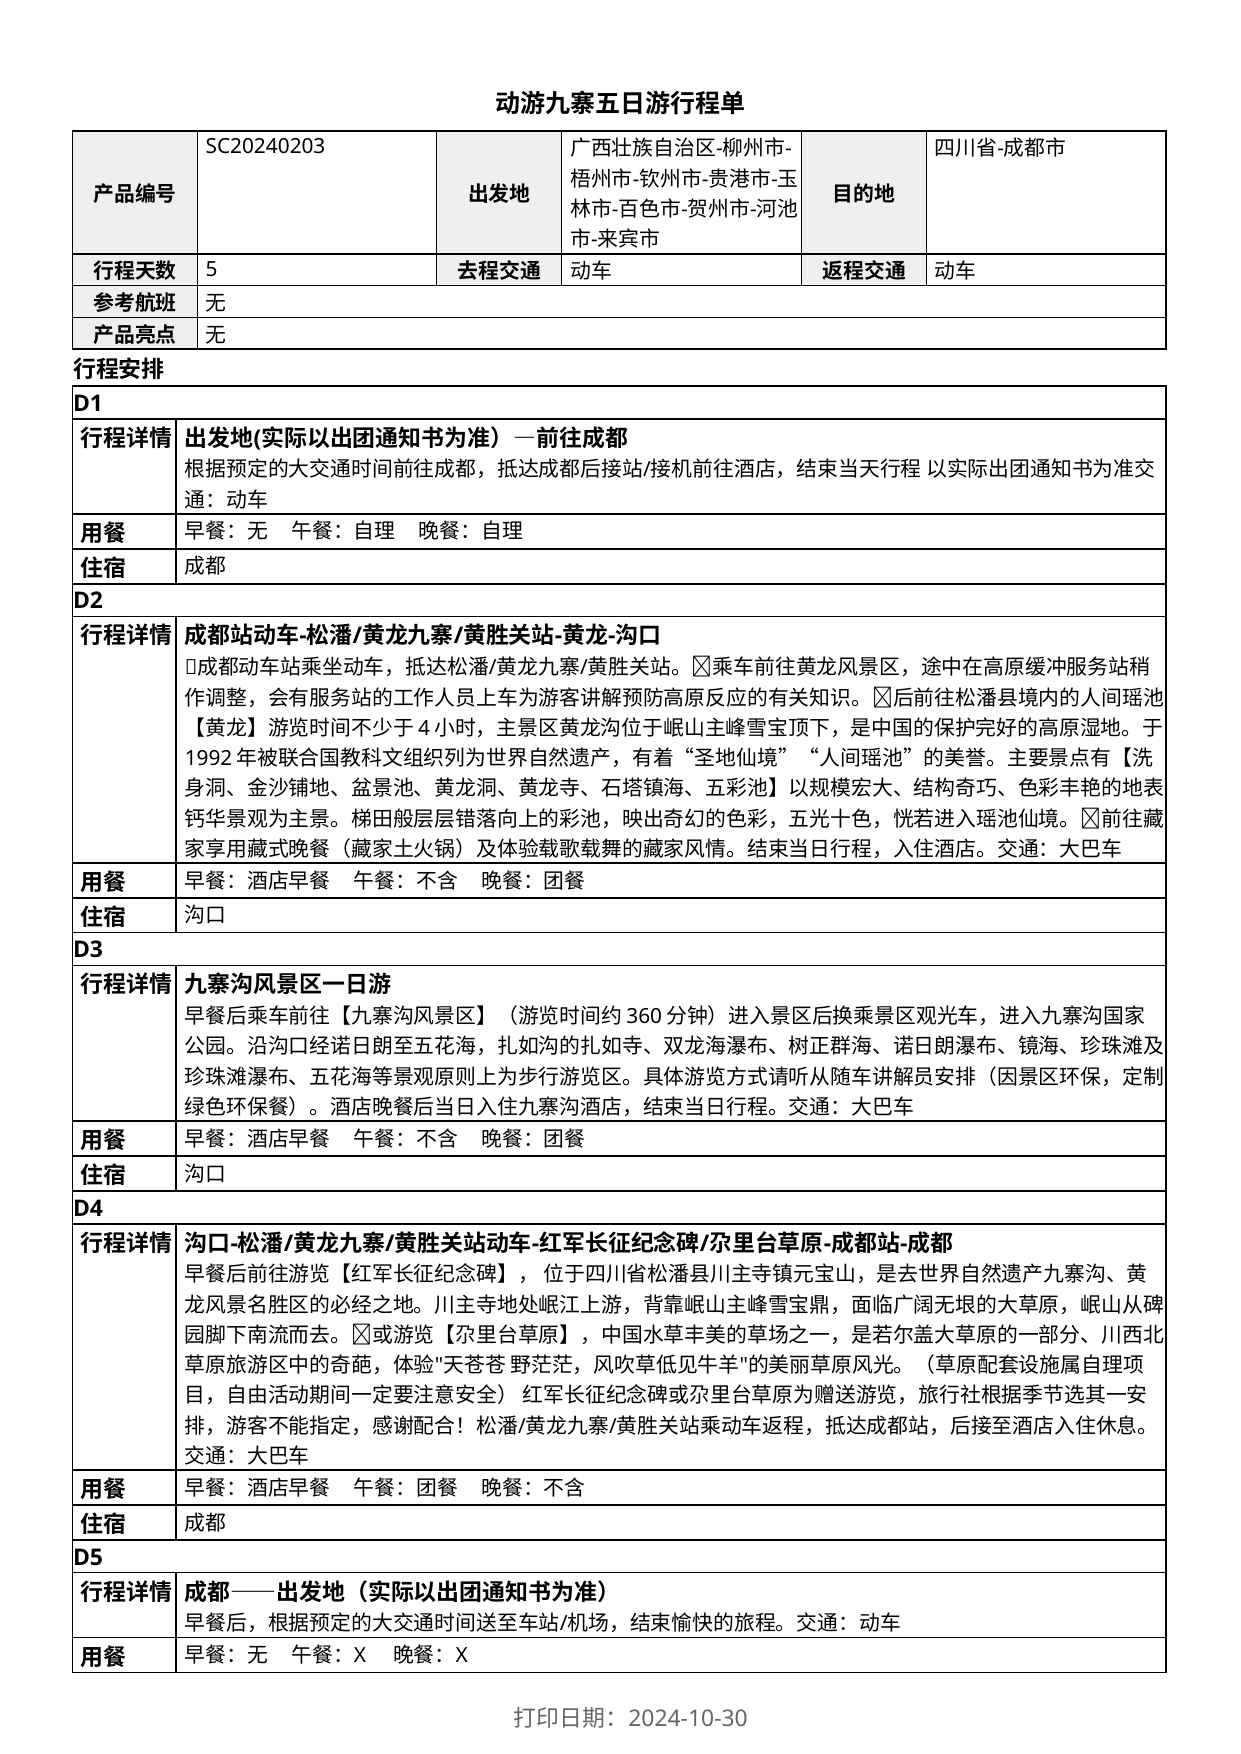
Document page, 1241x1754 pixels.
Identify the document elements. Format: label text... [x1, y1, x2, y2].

table_cell D5 [73, 1541, 1165, 1572]
table_cell 参考航班 [73, 286, 197, 316]
table_cell 行程详情 [73, 1225, 175, 1469]
table_header 广西壮族自治区-柳州市-梧州市-钦州市-贵港市-玉林市-百色市-贺州市-河池市-来宾市 [562, 132, 801, 253]
table_cell 用餐 [73, 864, 175, 897]
table_cell 产品亮点 [73, 318, 197, 348]
table_cell 动车 [927, 255, 1165, 284]
table_cell 成都站动车-松潘/黄龙九寨/黄胜关站-黄龙-沟口 成都动车站乘坐动车，抵达松潘/黄龙九寨/黄胜关站。 [177, 617, 1165, 862]
table_header SC20240203 [198, 132, 436, 253]
table_cell 九寨沟风景区一日游 早餐后乘车前往【九寨沟风景区】（游览时间约360分钟）进入景区后换乘景区观光车，进入九寨沟国家公园。沿沟口经诺日朗至五花海，扎如沟的扎如寺、双龙海瀑布、树正群海、诺日朗瀑布、镜海、珍珠滩及珍珠滩瀑布、五花海等景观原则上为步行游览区。具体游览方式请听从随车讲解员安排（因景区环保，定制绿色环保餐）。酒店晚餐后当日入住九寨沟酒店，结束当日行程。 [177, 966, 1165, 1120]
table_cell 住宿 [73, 899, 175, 932]
table_cell 早餐：无 午餐：X 晚餐：X [177, 1638, 1165, 1672]
table_cell 早餐：无 午餐：自理 晚餐：自理 [177, 515, 1165, 548]
text 动游九寨五日游行程单 [73, 83, 1167, 119]
table_cell 行程详情 [73, 617, 175, 862]
table_cell 无 [198, 318, 1165, 348]
table_header 四川省-成都市 [927, 132, 1165, 253]
table_header 产品编号 [73, 132, 197, 253]
table_cell 成都 [177, 1506, 1165, 1539]
table_cell 早餐：酒店早餐 午餐：不含 晚餐：团餐 [177, 864, 1165, 897]
table_cell 行程详情 [73, 1573, 175, 1637]
table_cell 5 [198, 255, 436, 284]
table_header D1 [73, 387, 1165, 418]
table_cell 早餐：酒店早餐 午餐：不含 晚餐：团餐 [177, 1122, 1165, 1155]
table_cell D3 [73, 933, 1165, 965]
table_cell 出发地(实际以出团通知书为准）—前往成都 根据预定的大交通时间前往成都，抵达成都后接站/接机前往酒店，结束当天行程 以实际出团通知书为准 [177, 420, 1165, 513]
table_cell 成都 [177, 550, 1165, 583]
table_cell D4 [73, 1192, 1165, 1223]
table_cell 沟口-松潘/黄龙九寨/黄胜关站动车-红军长征纪念碑/尕里台草原-成都站-成都 早餐后前往游览【红军长征纪念碑】， 位于四川省松潘县川主寺镇元宝山，是去世界自然遗产九寨沟、黄龙风景名胜区的必经之地。川主寺地处岷江上游，背靠岷山主峰雪宝鼎，面临广阔无垠的大草原，岷山从碑园脚下南流而去。 [177, 1225, 1165, 1469]
table_cell 成都——出发地（实际以出团通知书为准） 早餐后，根据预定的大交通时间送至车站/机场，结束愉快的旅程。 [177, 1573, 1165, 1637]
table_cell 去程交通 [437, 255, 561, 284]
table_cell 动车 [562, 255, 801, 284]
table_cell 无 [198, 286, 1165, 316]
table_cell 用餐 [73, 515, 175, 548]
table_cell 住宿 [73, 550, 175, 583]
text 行程安排 [73, 351, 1167, 384]
table_cell 沟口 [177, 899, 1165, 932]
table_cell 早餐：酒店早餐 午餐：团餐 晚餐：不含 [177, 1471, 1165, 1504]
table_cell 行程详情 [73, 420, 175, 513]
table_cell 行程详情 [73, 966, 175, 1120]
table_header 目的地 [802, 132, 926, 253]
table_cell 住宿 [73, 1506, 175, 1539]
table_cell 行程天数 [73, 255, 197, 284]
table_cell 用餐 [73, 1471, 175, 1504]
table_header 出发地 [437, 132, 561, 253]
table_cell D2 [73, 585, 1165, 616]
table_cell 住宿 [73, 1157, 175, 1190]
table_cell 返程交通 [802, 255, 926, 284]
table_cell 沟口 [177, 1157, 1165, 1190]
table_cell 用餐 [73, 1122, 175, 1155]
table_cell 用餐 [73, 1638, 175, 1672]
